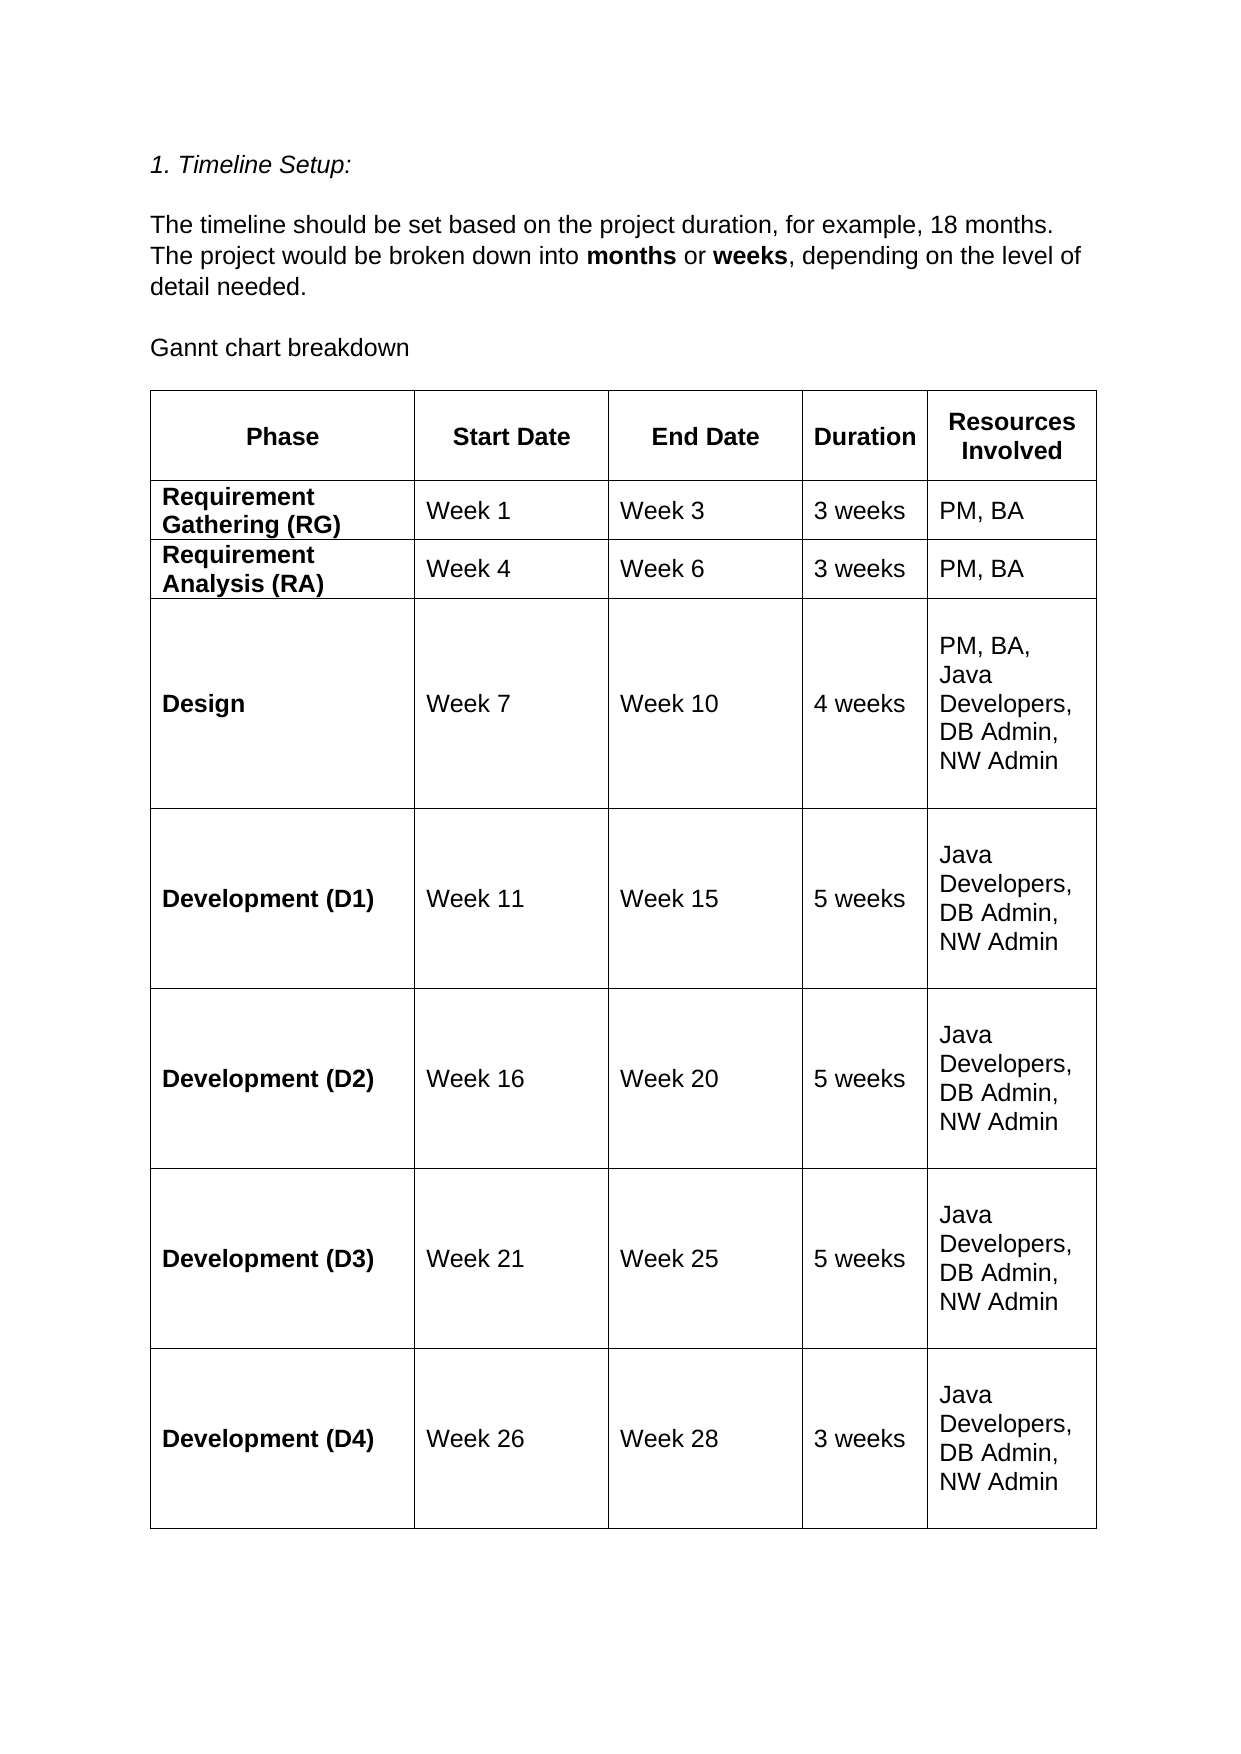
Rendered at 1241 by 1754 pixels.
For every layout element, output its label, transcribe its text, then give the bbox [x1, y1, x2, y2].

table_header Start Date [415, 391, 608, 480]
table_cell Week 7 [415, 599, 608, 807]
table_cell PM, BA [928, 481, 1096, 539]
table_cell Week 20 [609, 989, 802, 1167]
table_cell Development (D1) [151, 809, 414, 987]
table_cell Java Developers, DB Admin, NW Admin [928, 989, 1096, 1167]
table_header Resources Involved [928, 391, 1096, 480]
table_cell Week 4 [415, 540, 608, 597]
table_header Phase [151, 391, 414, 480]
table_cell 5 weeks [803, 1169, 927, 1347]
table_header Duration [803, 391, 927, 480]
table_cell Week 26 [415, 1349, 608, 1527]
table_cell Week 6 [609, 540, 802, 597]
table_cell 3 weeks [803, 1349, 927, 1527]
table_cell 5 weeks [803, 809, 927, 987]
table_cell Design [151, 599, 414, 807]
table_cell PM, BA [928, 540, 1096, 597]
table_cell Development (D2) [151, 989, 414, 1167]
table_cell Week 21 [415, 1169, 608, 1347]
table_cell Week 3 [609, 481, 802, 539]
table_cell Week 1 [415, 481, 608, 539]
table_cell Requirement Analysis (RA) [151, 540, 414, 597]
table_cell Java Developers, DB Admin, NW Admin [928, 1169, 1096, 1347]
table_cell 3 weeks [803, 540, 927, 597]
table_cell Development (D3) [151, 1169, 414, 1347]
table_cell Week 25 [609, 1169, 802, 1347]
table_cell Java Developers, DB Admin, NW Admin [928, 1349, 1096, 1527]
table_cell Week 16 [415, 989, 608, 1167]
table_cell 5 weeks [803, 989, 927, 1167]
table_cell Requirement Gathering (RG) [151, 481, 414, 539]
text Gannt chart breakdown [150, 332, 1090, 361]
table_cell Week 11 [415, 809, 608, 987]
table_cell Java Developers, DB Admin, NW Admin [928, 809, 1096, 987]
subtitle 1. Timeline Setup: [150, 150, 1090, 179]
table_cell PM, BA, Java Developers, DB Admin, NW Admin [928, 599, 1096, 807]
table_header End Date [609, 391, 802, 480]
text The timeline should be set based on the project duration, for example, 18 months. The project would be broken down into months or weeks, depending on the level of detail needed. [150, 210, 1090, 301]
table_cell Week 28 [609, 1349, 802, 1527]
table_cell Week 10 [609, 599, 802, 807]
table_cell Week 15 [609, 809, 802, 987]
table_cell Development (D4) [151, 1349, 414, 1527]
table_cell 4 weeks [803, 599, 927, 807]
table_cell 3 weeks [803, 481, 927, 539]
